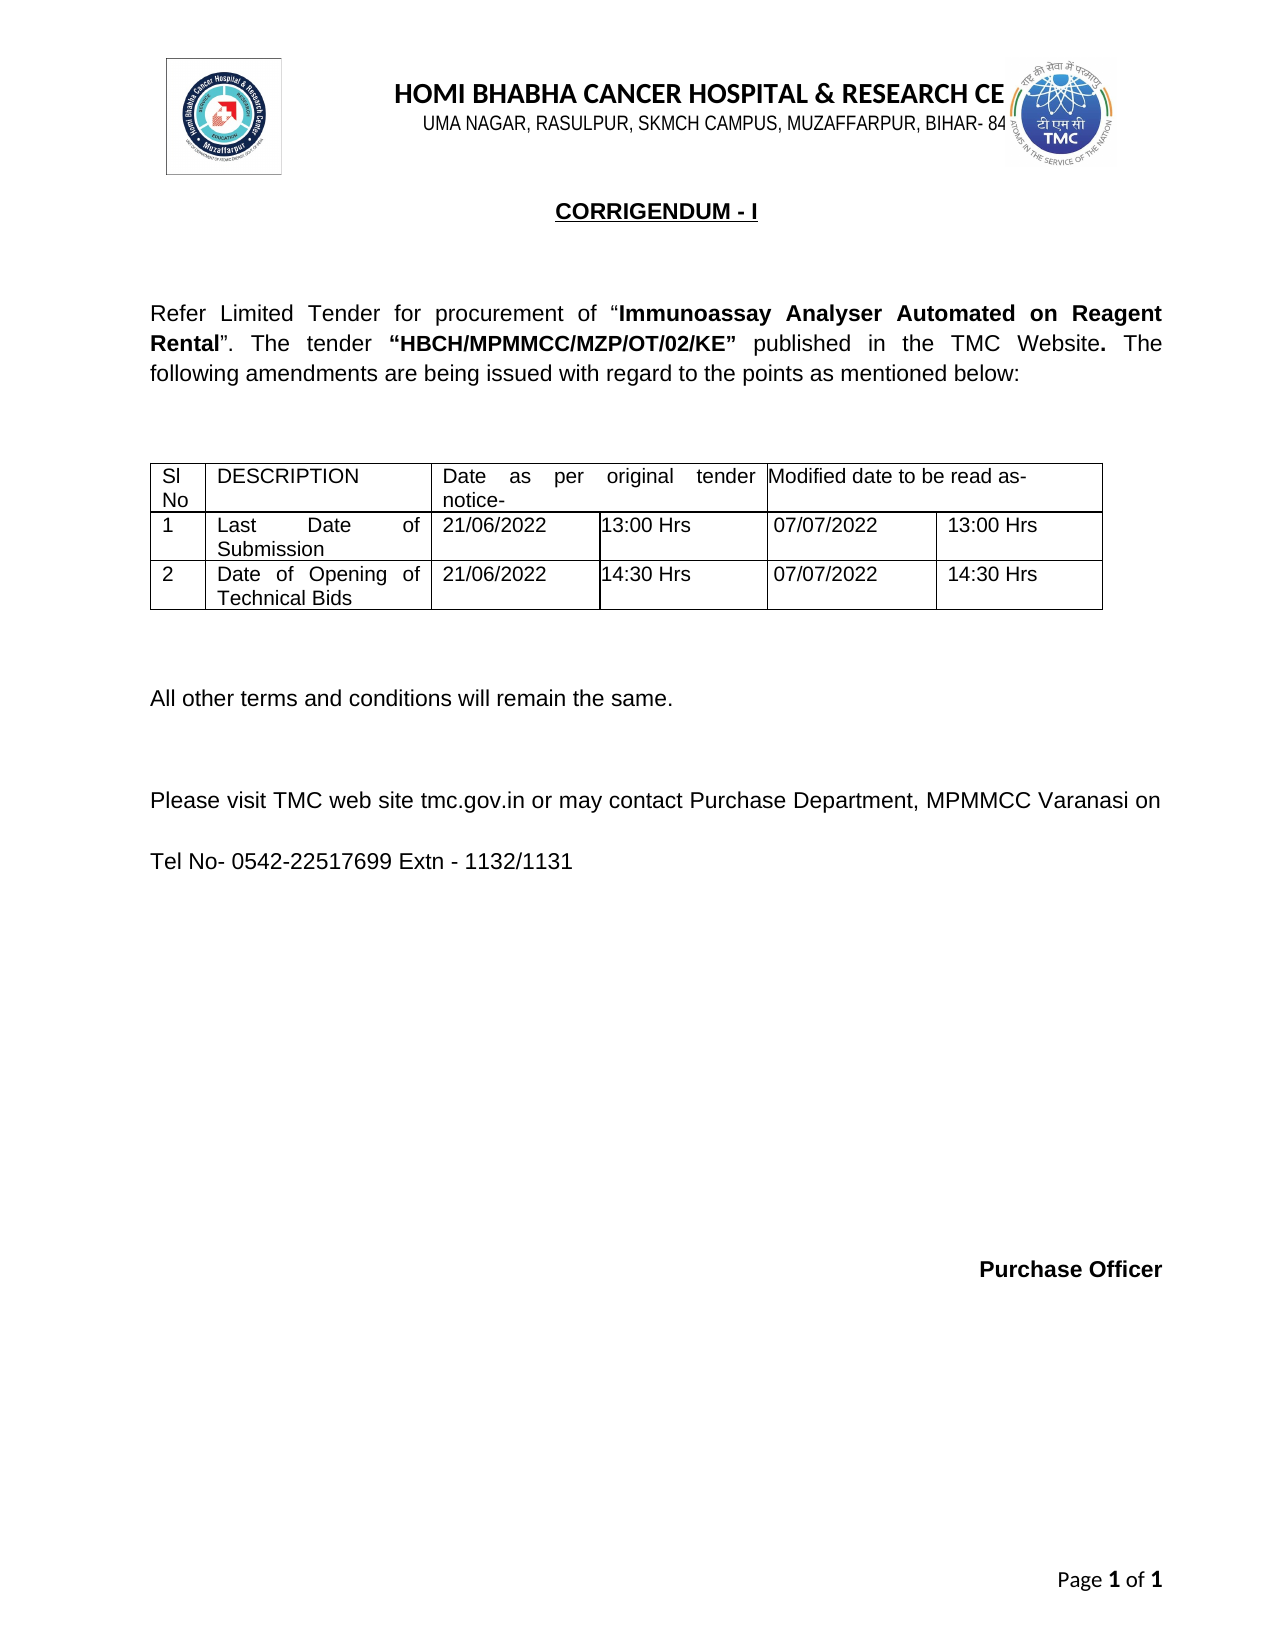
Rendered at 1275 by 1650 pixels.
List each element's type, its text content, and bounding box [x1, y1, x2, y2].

table_header Date as per original tender notice- [432, 464, 767, 511]
table_cell 13:00 Hrs [601, 513, 767, 560]
table_cell 13:00 Hrs [937, 513, 1102, 560]
text Refer Limited Tender for procurement of “Immunoassay Analyser Automated on Reagent Rental”. The tender “HBCH/MPMMCC/MZP/OT/02/KE” published in the TMC Website. The following amendments are being issued with regard to the points as mentioned below: [150, 300, 1162, 387]
picture [166, 58, 282, 175]
table_cell 21/06/2022 [432, 513, 599, 560]
table_header Sl No [151, 464, 205, 511]
table_cell 14:30 Hrs [601, 561, 767, 609]
text CORRIGENDUM - I [150, 198, 1162, 224]
text Purchase Officer [150, 1256, 1162, 1282]
table_cell 14:30 Hrs [937, 561, 1102, 609]
table_cell 07/07/2022 [768, 561, 936, 609]
picture [1004, 57, 1118, 167]
text Please visit TMC web site tmc.gov.in or may contact Purchase Department, MPMMCC Varanasi on Tel No- 0542-22517699 Extn - 1132/1131 [150, 787, 1162, 874]
table_cell 21/06/2022 [432, 561, 599, 609]
table_cell 1 [151, 513, 205, 560]
text All other terms and conditions will remain the same. [150, 685, 1162, 712]
table_cell 2 [151, 561, 205, 609]
table_cell Last Date of Submission [206, 513, 431, 560]
table_header DESCRIPTION [206, 464, 431, 511]
table_header Modified date to be read as- [768, 464, 1102, 511]
table_cell Date of Opening of Technical Bids [206, 561, 431, 609]
table_cell 07/07/2022 [768, 513, 936, 560]
